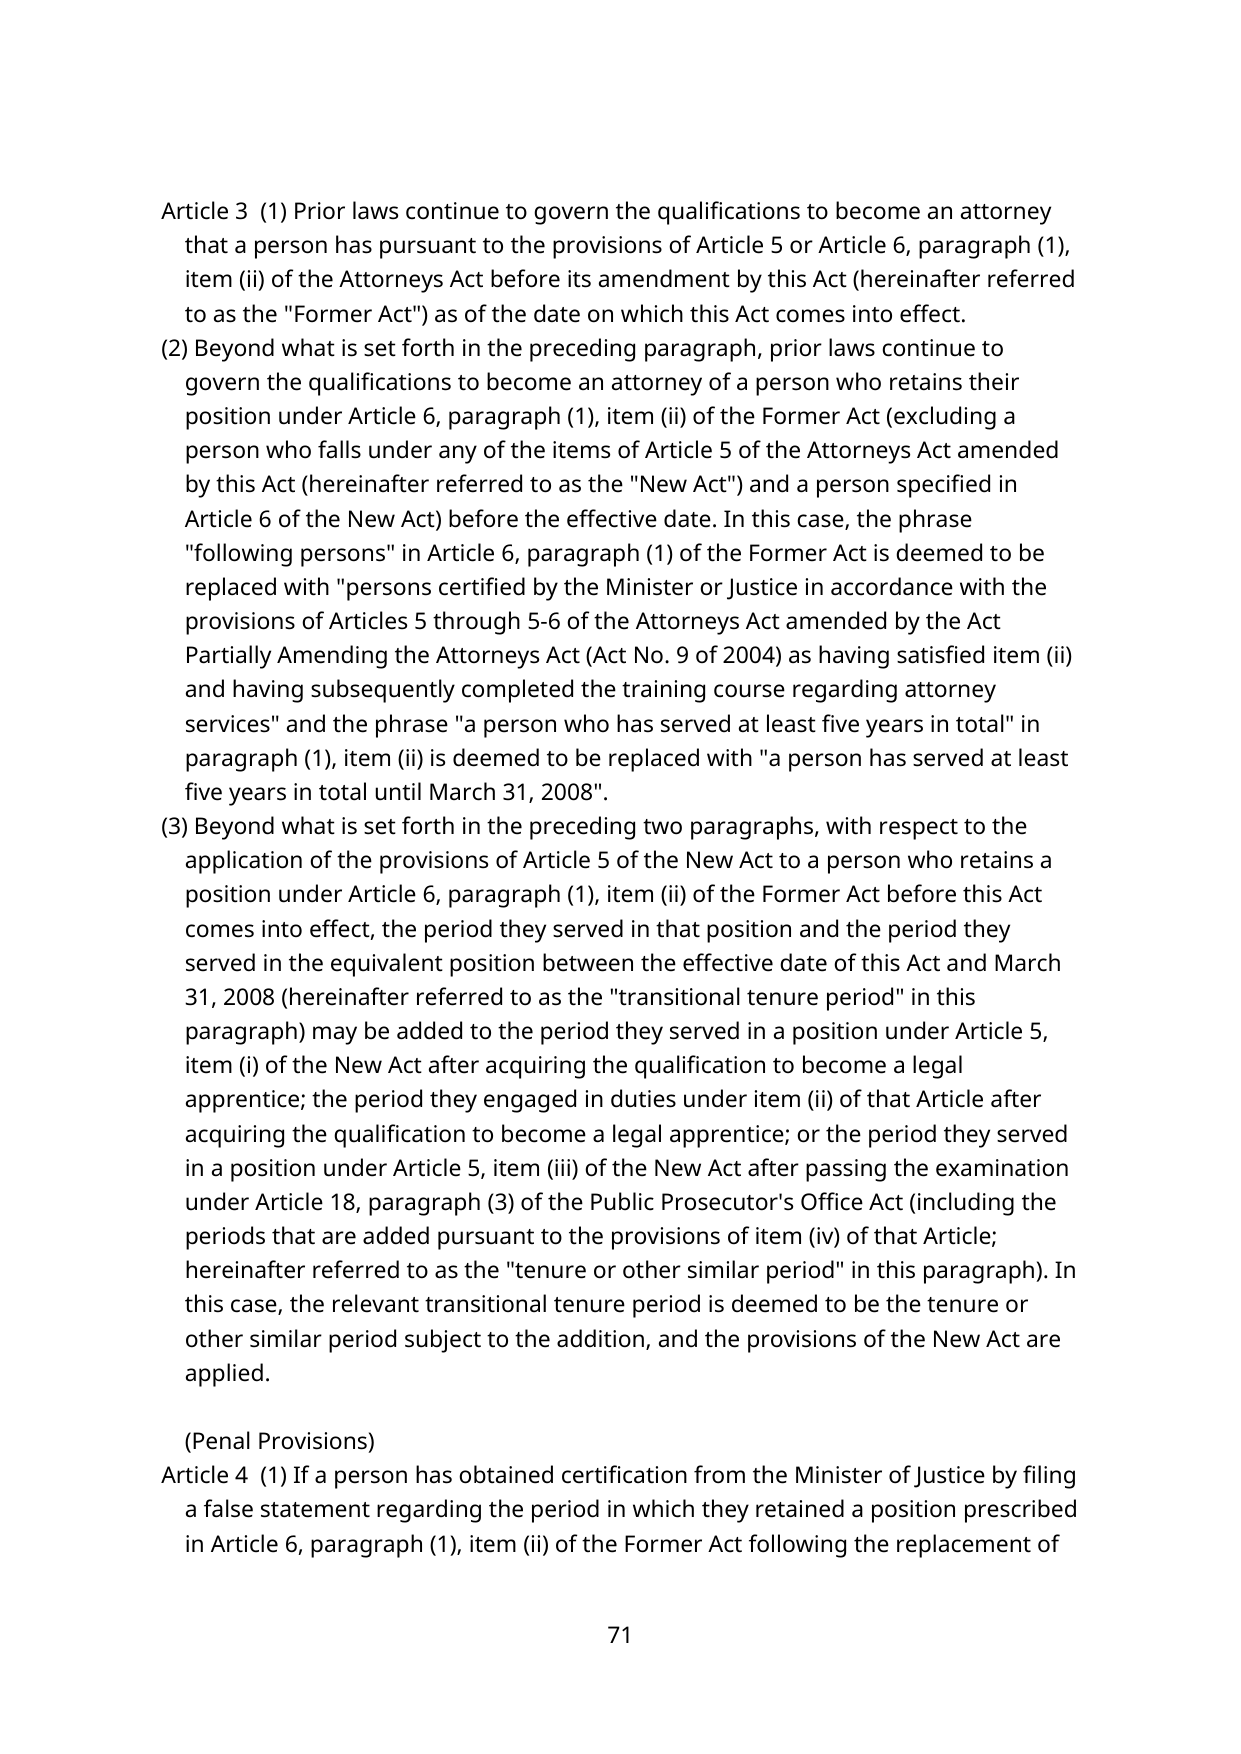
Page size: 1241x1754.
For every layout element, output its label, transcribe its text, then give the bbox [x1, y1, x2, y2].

text (Penal Provisions) [184, 1424, 1079, 1458]
text (3) Beyond what is set forth in the preceding two paragraphs, with respect to the application of the provisions of Article 5 of the New Act to a person who retains a position under Article 6, paragraph (1), item (ii) of the Former Act before this Act comes into effect, the period they served in that position and the period they served in the equivalent position between the effective date of this Act and March 31, 2008 (hereinafter referred to as the "transitional tenure period" in this paragraph) may be added to the period they served in a position under Article 5, item (i) of the New Act after acquiring the qualification to become a legal apprentice; the period they engaged in duties under item (ii) of that Article after acquiring the qualification to become a legal apprentice; or the period they served in a position under Article 5, item (iii) of the New Act after passing the examination under Article 18, paragraph (3) of the Public Prosecutor's Office Act (including the periods that are added pursuant to the provisions of item (iv) of that Article; hereinafter referred to as the "tenure or other similar period" in this paragraph). In this case, the relevant transitional tenure period is deemed to be the tenure or other similar period subject to the addition, and the provisions of the New Act are applied. [161, 809, 1079, 1389]
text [161, 1458, 1079, 1560]
text Article 3 (1) Prior laws continue to govern the qualifications to become an attorney that a person has pursuant to the provisions of Article 5 or Article 6, paragraph (1), item (ii) of the Attorneys Act before its amendment by this Act (hereinafter referred to as the "Former Act") as of the date on which this Act comes into effect. [161, 194, 1079, 330]
text (2) Beyond what is set forth in the preceding paragraph, prior laws continue to govern the qualifications to become an attorney of a person who retains their position under Article 6, paragraph (1), item (ii) of the Former Act (excluding a person who falls under any of the items of Article 5 of the Attorneys Act amended by this Act (hereinafter referred to as the "New Act") and a person specified in Article 6 of the New Act) before the effective date. In this case, the phrase "following persons" in Article 6, paragraph (1) of the Former Act is deemed to be replaced with "persons certified by the Minister or Justice in accordance with the provisions of Articles 5 through 5-6 of the Attorneys Act amended by the Act Partially Amending the Attorneys Act (Act No. 9 of 2004) as having satisfied item (ii) and having subsequently completed the training course regarding attorney services" and the phrase "a person who has served at least five years in total" in paragraph (1), item (ii) is deemed to be replaced with "a person has served at least five years in total until March 31, 2008". [161, 330, 1079, 809]
